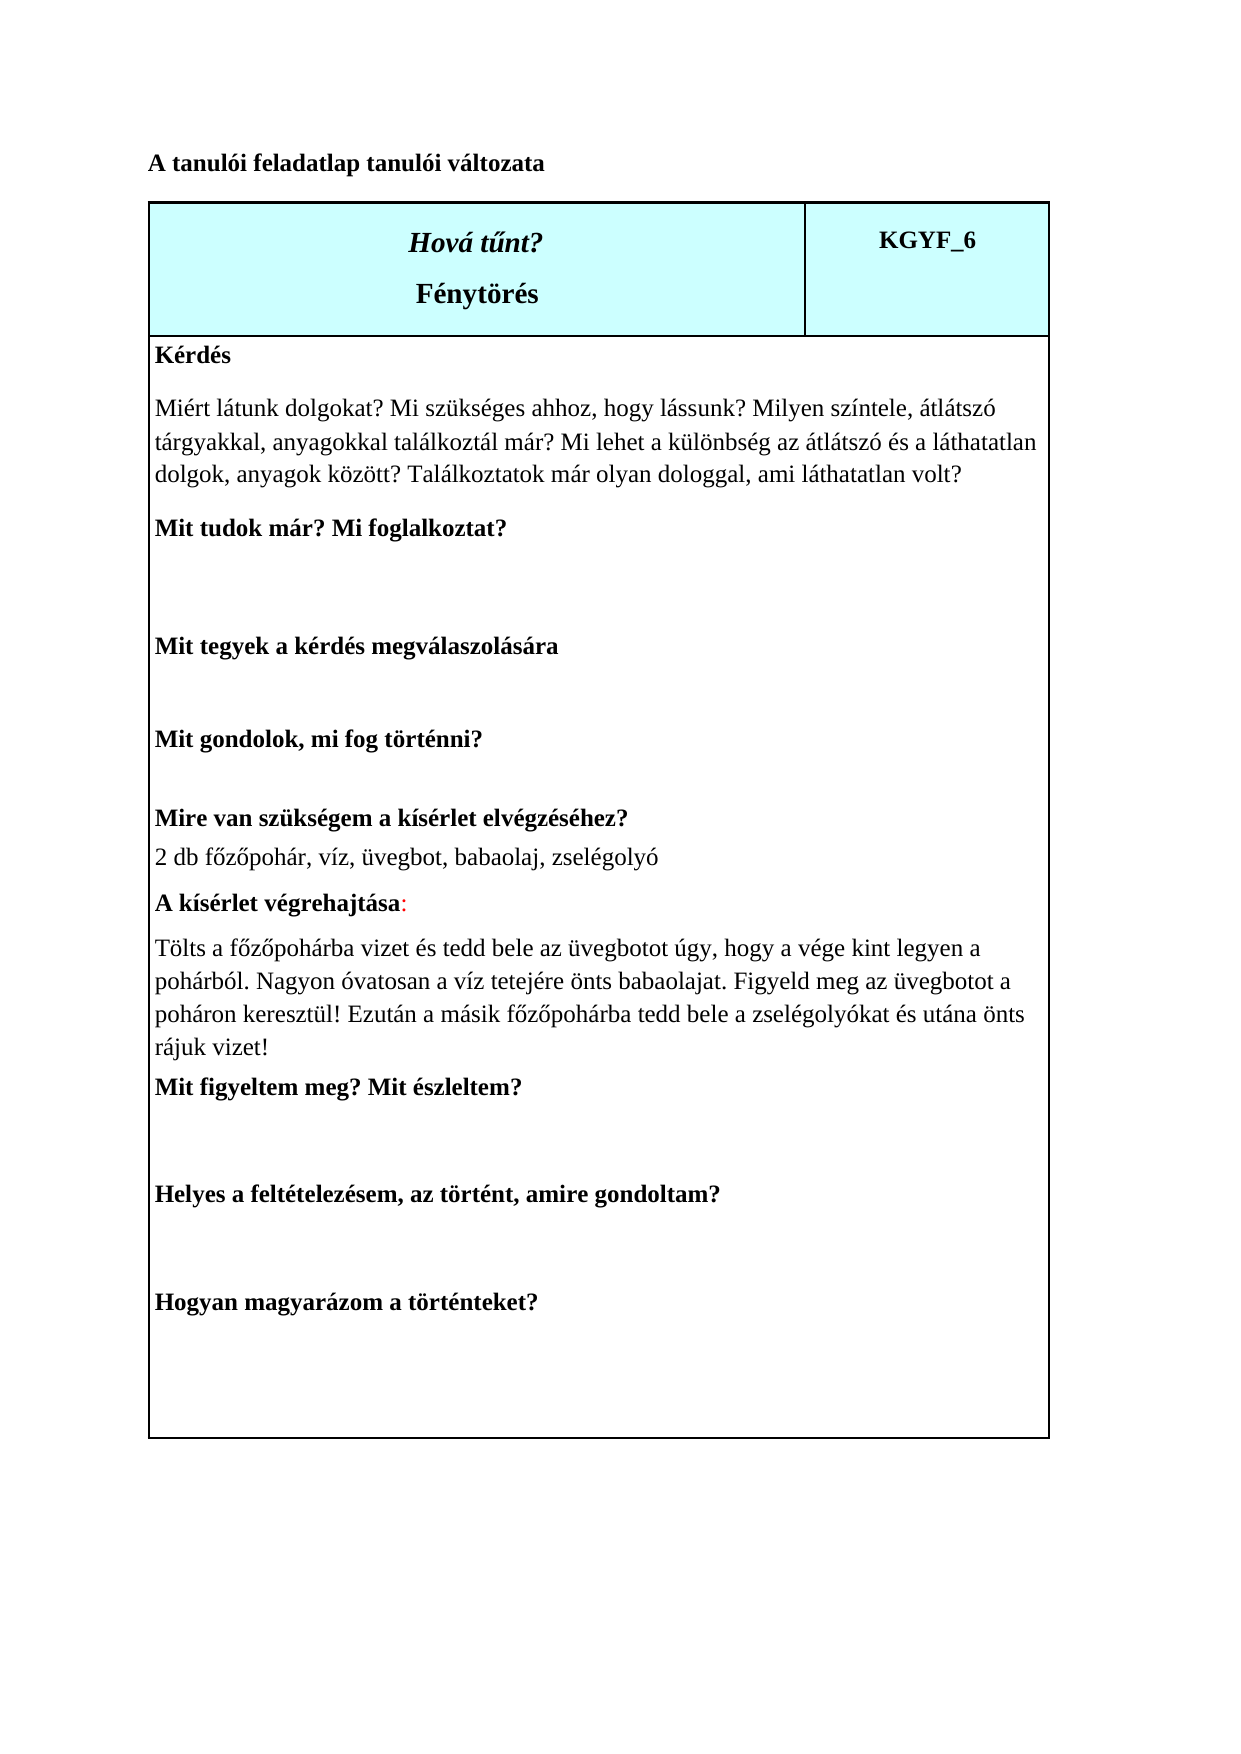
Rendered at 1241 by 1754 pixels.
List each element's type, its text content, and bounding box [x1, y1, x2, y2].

table_cell Kérdés Miért látunk dolgokat? Mi szükséges ahhoz, hogy lássunk? Milyen színtele, átlátszó tárgyakkal, anyagokkal találkoztál már? Mi lehet a különbség az átlátszó és a láthatatlan dolgok, anyagok között? Találkoztatok már olyan dologgal, ami láthatatlan volt? Mit tudok már? Mi foglalkoztat? Mit tegyek a kérdés megválaszolására Mit gondolok, mi fog történni? Mire van szükségem a kísérlet elvégzéséhez? 2 db főzőpohár, víz, üvegbot, babaolaj, zselégolyó A kísérlet végrehajtása: Tölts a főzőpohárba vizet és tedd bele az üvegbotot úgy, hogy a vége kint legyen a pohárból. Nagyon óvatosan a víz tetejére önts babaolajat. Figyeld meg az üvegbotot a poháron keresztül! Ezután a másik főzőpohárba tedd bele a zselégolyókat és utána önts rájuk vizet! Mit figyeltem meg? Mit észleltem? Helyes a feltételezésem, az történt, amire gondoltam? Hogyan magyarázom a történteket? [150, 337, 1048, 1437]
text A tanulói feladatlap tanulói változata [148, 148, 1093, 176]
table_header KGYF_6 [806, 204, 1048, 335]
table_header Hová tűnt? Fénytörés [150, 204, 804, 335]
